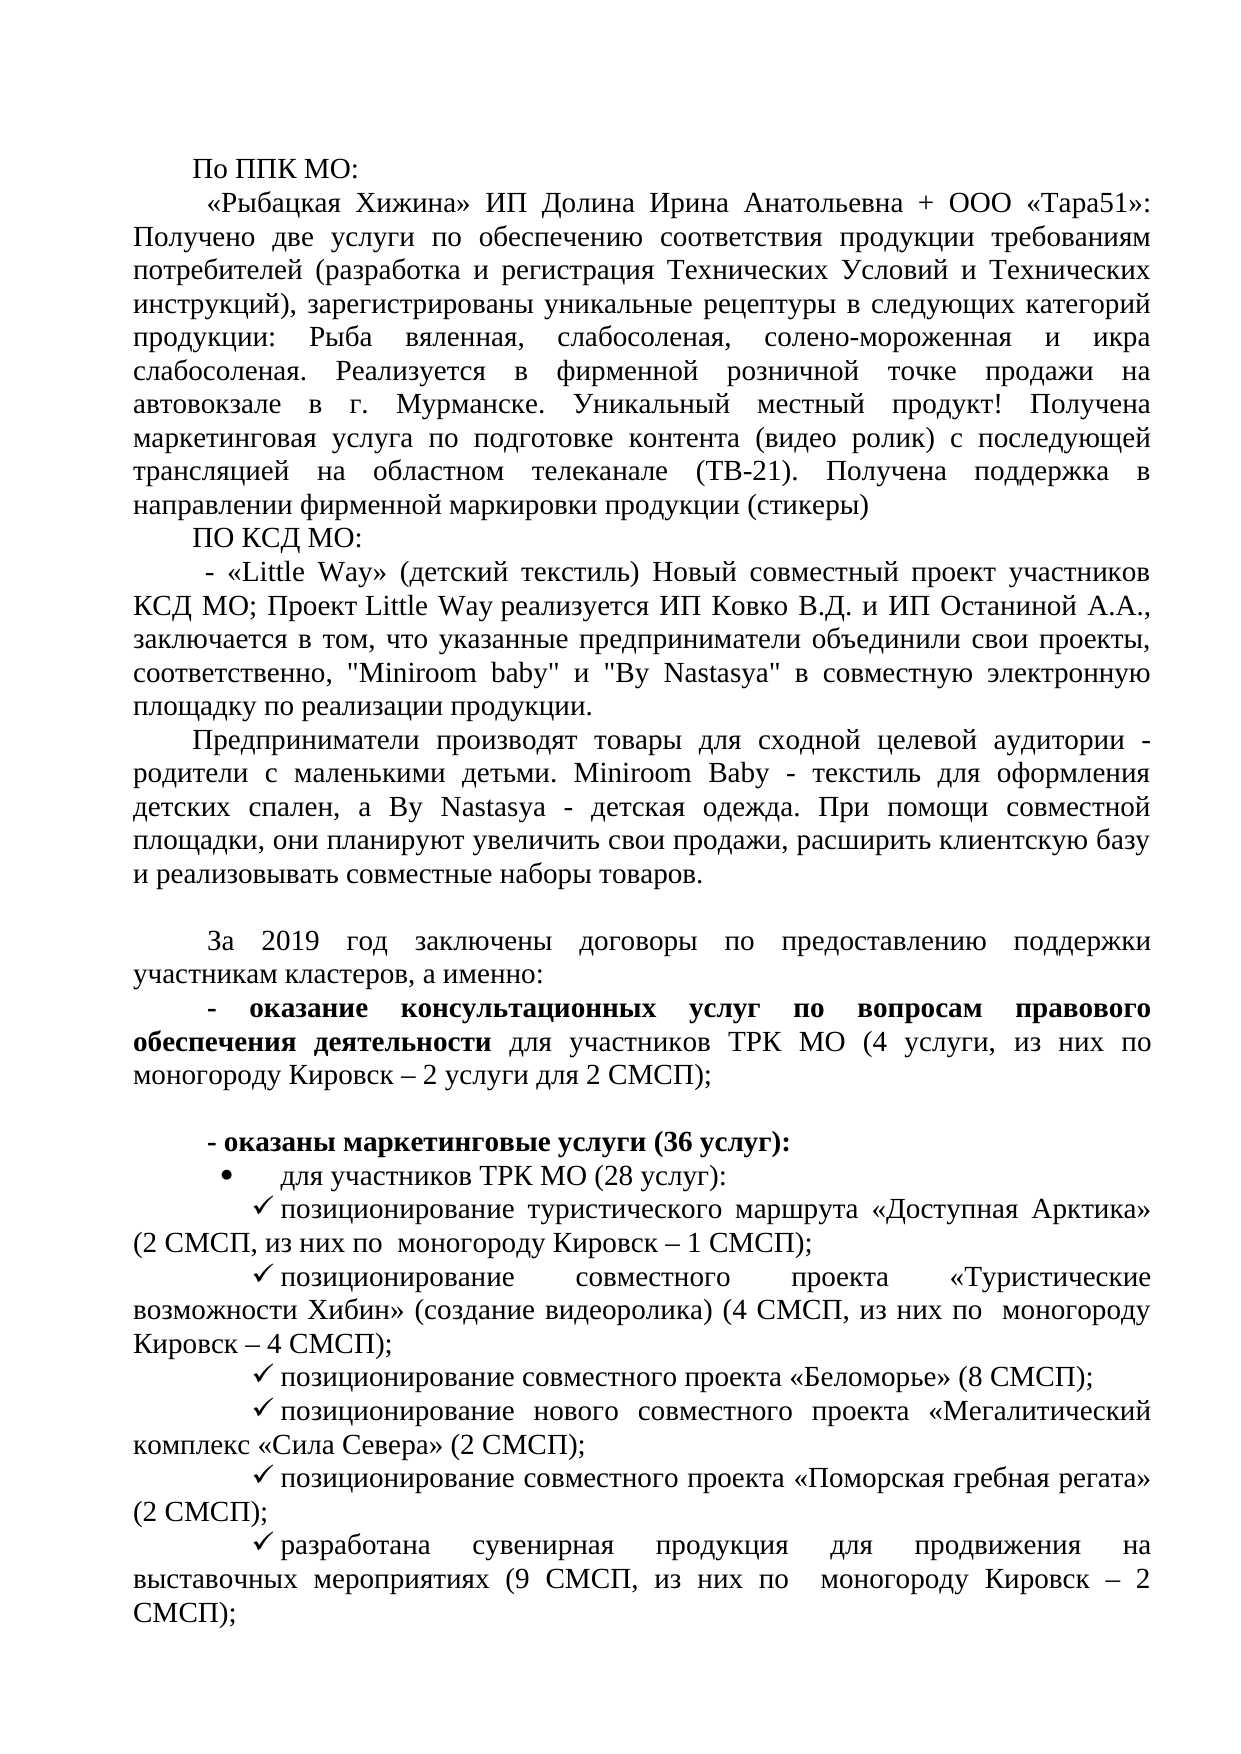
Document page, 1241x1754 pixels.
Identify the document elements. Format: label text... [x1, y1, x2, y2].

list позиционирование совместного проекта «Беломорье» (8 СМСП); [133, 1359, 1152, 1393]
list По ППК МО: [133, 152, 1152, 185]
list - «Little Way» (детский текстиль) Новый совместный проект участников КСД МО; Проект Little Way реализуется ИП Ковко В.Д. и ИП Останиной А.А., заключается в том, что указанные предприниматели объединили свои проекты, соответственно, "Miniroom baby" и "By Nastasya" в совместную электронную площадку по реализации продукции. [133, 554, 1152, 722]
list разработана сувенирная продукция для продвижения на выставочных мероприятиях (9 СМСП, из них по моногороду Кировск – 2 СМСП); [133, 1527, 1152, 1628]
list позиционирование совместного проекта «Туристические возможности Хибин» (создание видеоролика) (4 СМСП, из них по моногороду Кировск – 4 СМСП); [133, 1259, 1152, 1359]
text - оказаны маркетинговые услуги (36 услуг): [133, 1124, 1152, 1158]
text За 2019 год заключены договоры по предоставлению поддержки участникам кластеров, а именно: [133, 923, 1152, 990]
list позиционирование туристического маршрута «Доступная Арктика» (2 СМСП, из них по моногороду Кировск – 1 СМСП); [133, 1192, 1152, 1259]
list - оказание консультационных услуг по вопросам правового обеспечения деятельности для участников ТРК МО (4 услуги, из них по моногороду Кировск – 2 услуги для 2 СМСП); [133, 990, 1152, 1091]
list позиционирование нового совместного проекта «Мегалитический комплекс «Сила Севера» (2 СМСП); [133, 1393, 1152, 1460]
list для участников ТРК МО (28 услуг): [133, 1158, 1152, 1192]
list Предприниматели производят товары для сходной целевой аудитории - родители с маленькими детьми. Miniroom Baby - текстиль для оформления детских спален, а By Nastasya - детская одежда. При помощи совместной площадки, они планируют увеличить свои продажи, расширить клиентскую базу и реализовывать совместные наборы товаров. [133, 722, 1152, 889]
list «Рыбацкая Хижина» ИП Долина Ирина Анатольевна + ООО «Тара51»: Получено две услуги по обеспечению соответствия продукции требованиям потребителей (разработка и регистрация Технических Условий и Технических инструкций), зарегистрированы уникальные рецептуры в следующих категорий продукции: Рыба вяленная, слабосоленая, солено-мороженная и икра слабосоленая. Реализуется в фирменной розничной точке продажи на автовокзале в г. Мурманске. Уникальный местный продукт! Получена маркетинговая услуга по подготовке контента (видео ролик) с последующей трансляцией на областном телеканале (ТВ-21). Получена поддержка в направлении фирменной маркировки продукции (стикеры) [133, 185, 1152, 521]
list позиционирование совместного проекта «Поморская гребная регата» (2 СМСП); [133, 1460, 1152, 1527]
list ПО КСД МО: [133, 521, 1152, 554]
